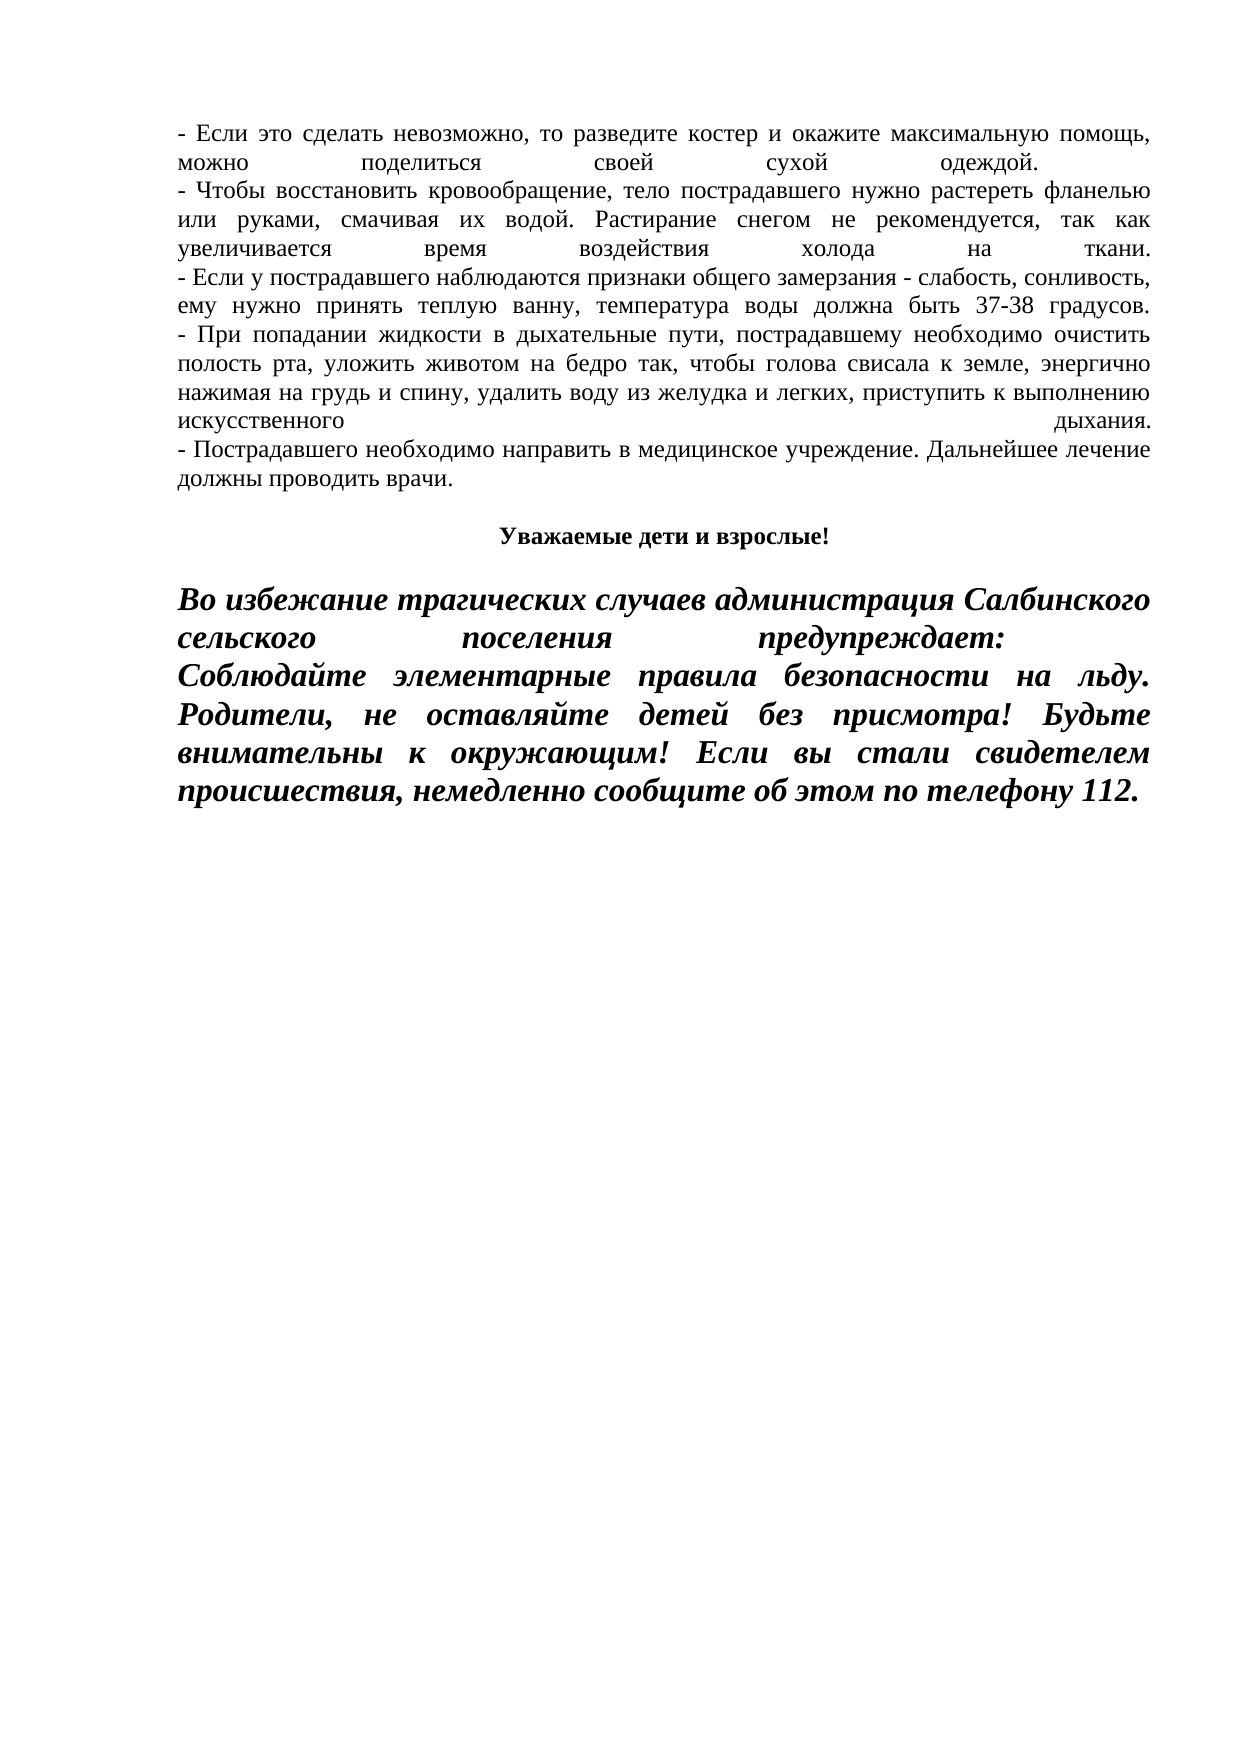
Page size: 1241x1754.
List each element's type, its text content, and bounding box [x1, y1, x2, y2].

text Уважаемые дети и взрослые! [177, 521, 1152, 550]
text Во избежание трагических случаев администрация Салбинского сельского поселения предупреждает: Соблюдайте элементарные правила безопасности на льду. Родители, не оставляйте детей без присмотра! Будьте внимательны к окружающим! Если вы стали свидетелем происшествия, немедленно сообщите об этом по телефону 112. [177, 579, 1152, 809]
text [177, 118, 1152, 492]
